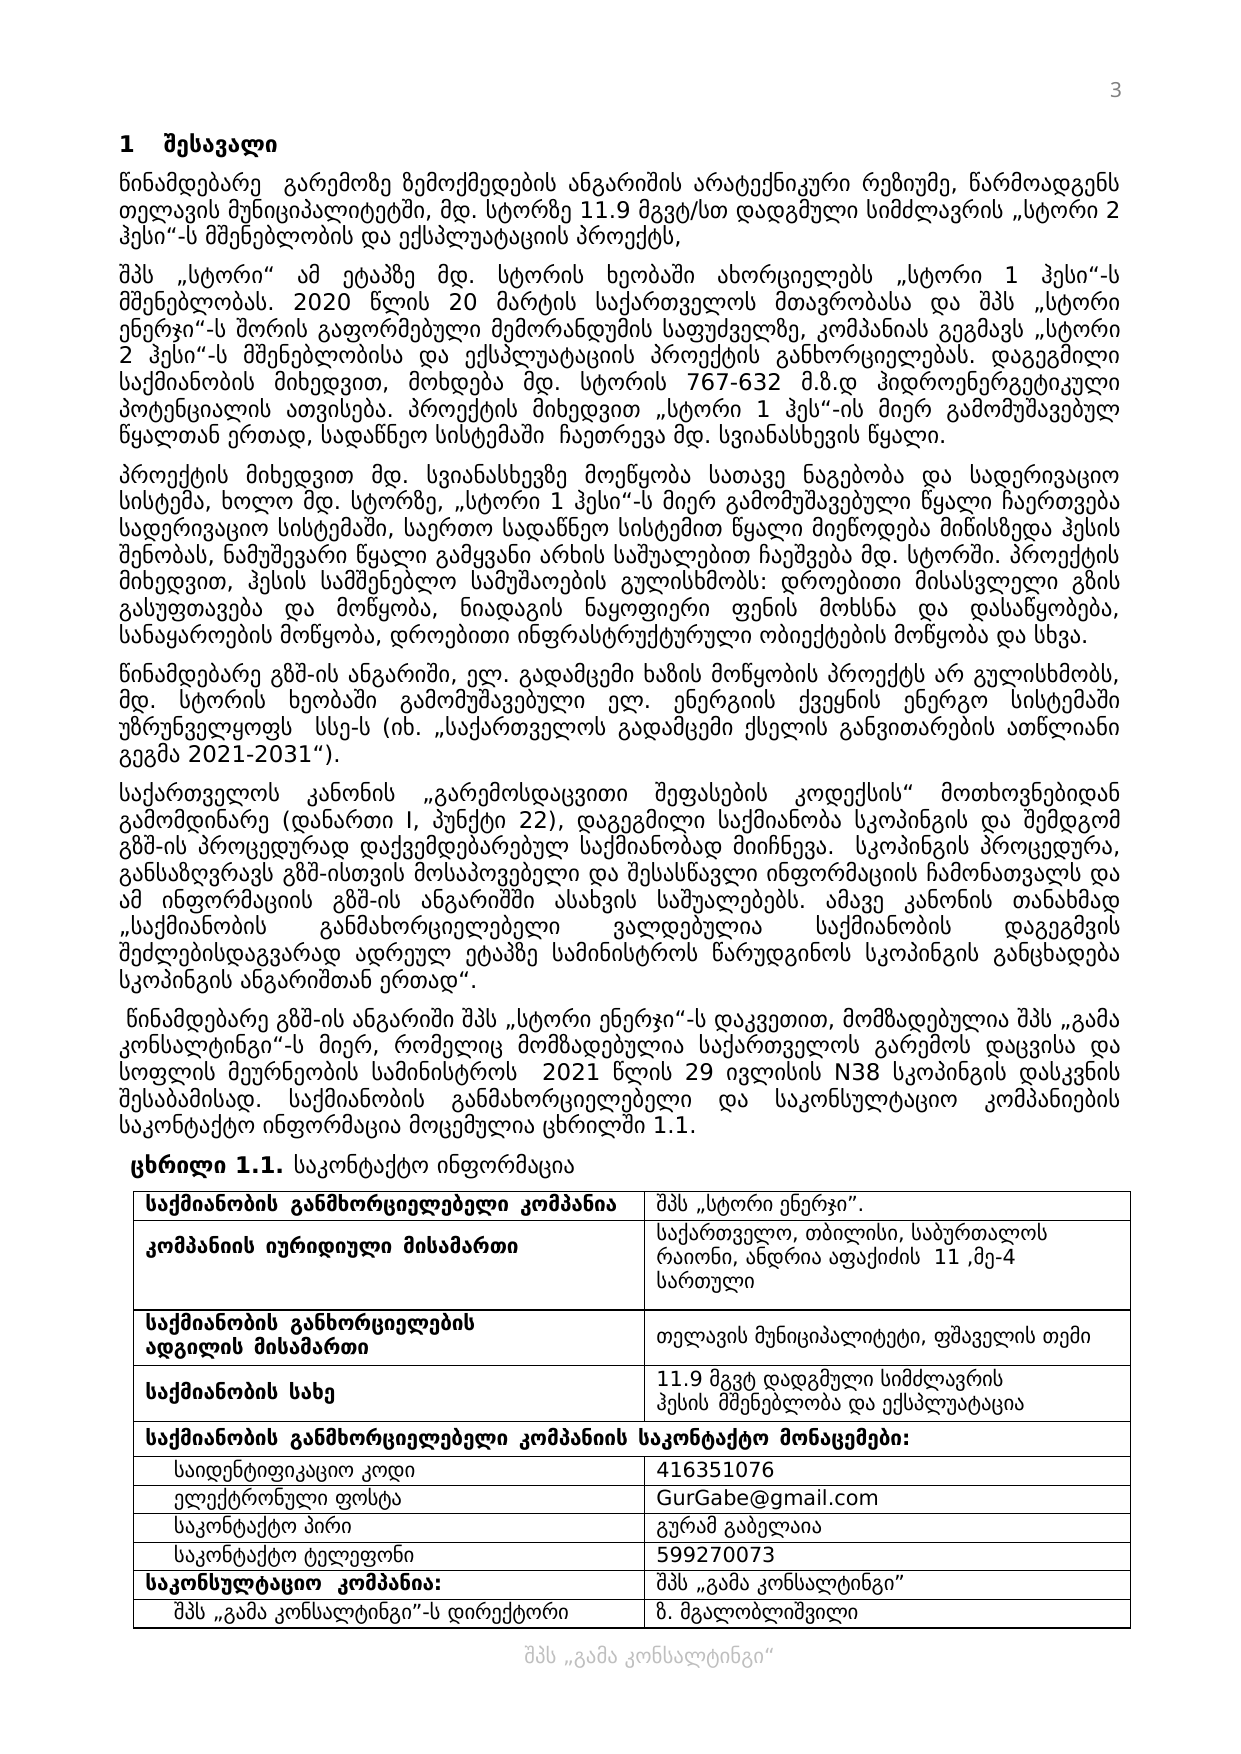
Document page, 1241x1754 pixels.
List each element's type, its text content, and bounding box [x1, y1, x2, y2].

table_cell საკონტაქტო ტელეფონი [134, 1543, 644, 1570]
text შპს „სტორი“ ამ ეტაპზე მდ. სტორის ხეობაში ახორციელებს „სტორი 1 ჰესი“-ს მშენებლობას. 2020 წლის 20 მარტის საქართველოს მთავრობასა და შპს „სტორი ენერჯი“-ს შორის გაფორმებული მემორანდუმის საფუძველზე, კომპანიას გეგმავს „სტორი 2 ჰესი“-ს მშენებლობისა და ექსპლუატაციის პროექტის განხორციელებას. დაგეგმილი საქმიანობის მიხედვით, მოხდება მდ. სტორის 767-632 მ.ზ.დ ჰიდროენერგეტიკული პოტენციალის ათვისება. პროექტის მიხედვით „სტორი 1 ჰეს“-ის მიერ გამომუშავებულ წყალთან ერთად, სადაწნეო სისტემაში ჩაეთრევა მდ. სვიანასხევის წყალი. [118, 263, 1122, 449]
table_cell ელექტრონული ფოსტა [134, 1486, 644, 1513]
table_cell ზ. მგალობლიშვილი [645, 1600, 1130, 1627]
table_cell 11.9 მგვტ დადგმული სიმძლავრის ჰესის მშენებლობა და ექსპლუატაცია [645, 1366, 1130, 1421]
table_cell შპს „გამა კონსალტინგი”-ს დირექტორი [134, 1600, 644, 1627]
table_cell კომპანიის იურიდიული მისამართი [134, 1221, 644, 1309]
table_cell საიდენტიფიკაციო კოდი [134, 1457, 644, 1484]
table_cell GurGabe@gmail.com [645, 1486, 1130, 1513]
text წინამდებარე გზშ-ის ანგარიში შპს „სტორი ენერჯი“-ს დაკვეთით, მომზადებულია შპს „გამა კონსალტინგი“-ს მიერ, რომელიც მომზადებულია საქართველოს გარემოს დაცვისა და სოფლის მეურნეობის სამინისტროს 2021 წლის 29 ივლისის N38 სკოპინგის დასკვნის შესაბამისად. საქმიანობის განმახორციელებელი და საკონსულტაციო კომპანიების საკონტაქტო ინფორმაცია მოცემულია ცხრილში 1.1. [118, 1006, 1122, 1139]
table_cell გურამ გაბელაია [645, 1514, 1130, 1542]
table_cell 416351076 [645, 1457, 1130, 1484]
subtitle შესავალი [118, 131, 1122, 158]
table_cell საქმიანობის განმხორციელებელი კომპანიის საკონტაქტო მონაცემები: [134, 1422, 1130, 1456]
table_cell საქმიანობის განხორციელების ადგილის მისამართი [134, 1311, 644, 1365]
table_cell შპს „გამა კონსალტინგი” [645, 1571, 1130, 1599]
table_cell 599270073 [645, 1543, 1130, 1570]
table_header შპს „სტორი ენერჯი”. [645, 1192, 1130, 1219]
text წინამდებარე გარემოზე ზემოქმედების ანგარიშის არატექნიკური რეზიუმე, წარმოადგენს თელავის მუნიციპალიტეტში, მდ. სტორზე 11.9 მგვტ/სთ დადგმული სიმძლავრის „სტორი 2 ჰესი“-ს მშენებლობის და ექსპლუატაციის პროექტს, [118, 170, 1122, 250]
text ცხრილი 1.1. საკონტაქტო ინფორმაცია [130, 1152, 1122, 1178]
table_cell საკონტაქტო პირი [134, 1514, 644, 1542]
table_cell საქართველო, თბილისი, საბურთალოს რაიონი, ანდრია აფაქიძის 11 ,მე-4 სართული [645, 1221, 1130, 1309]
text საქართველოს კანონის „გარემოსდაცვითი შეფასების კოდექსის“ მოთხოვნებიდან გამომდინარე (დანართი I, პუნქტი 22), დაგეგმილი საქმიანობა სკოპინგის და შემდგომ გზშ-ის პროცედურად დაქვემდებარებულ საქმიანობად მიიჩნევა. სკოპინგის პროცედურა, განსაზღვრავს გზშ-ისთვის მოსაპოვებელი და შესასწავლი ინფორმაციის ჩამონათვალს და ამ ინფორმაციის გზშ-ის ანგარიშში ასახვის საშუალებებს. ამავე კანონის თანახმად „საქმიანობის განმახორციელებელი ვალდებულია საქმიანობის დაგეგმვის შეძლებისდაგვარად ადრეულ ეტაპზე სამინისტროს წარუდგინოს სკოპინგის განცხადება სკოპინგის ანგარიშთან ერთად“. [118, 780, 1122, 993]
table_cell საკონსულტაციო კომპანია: [134, 1571, 644, 1599]
table_cell თელავის მუნიციპალიტეტი, ფშაველის თემი [645, 1311, 1130, 1365]
table_cell საქმიანობის სახე [134, 1366, 644, 1421]
table_header საქმიანობის განმხორციელებელი კომპანია [134, 1192, 644, 1219]
text წინამდებარე გზშ-ის ანგარიში, ელ. გადამცემი ხაზის მოწყობის პროექტს არ გულისხმობს, მდ. სტორის ხეობაში გამომუშავებული ელ. ენერგიის ქვეყნის ენერგო სისტემაში უზრუნველყოფს სსე-ს (იხ. „საქართველოს გადამცემი ქსელის განვითარების ათწლიანი გეგმა 2021-2031“). [118, 661, 1122, 768]
text პროექტის მიხედვით მდ. სვიანასხევზე მოეწყობა სათავე ნაგებობა და სადერივაციო სისტემა, ხოლო მდ. სტორზე, „სტორი 1 ჰესი“-ს მიერ გამომუშავებული წყალი ჩაერთვება სადერივაციო სისტემაში, საერთო სადაწნეო სისტემით წყალი მიეწოდება მიწისზედა ჰესის შენობას, ნამუშევარი წყალი გამყვანი არხის საშუალებით ჩაეშვება მდ. სტორში. პროექტის მიხედვით, ჰესის სამშენებლო სამუშაოების გულისხმობს: დროებითი მისასვლელი გზის გასუფთავება და მოწყობა, ნიადაგის ნაყოფიერი ფენის მოხსნა და დასაწყობება, სანაყაროების მოწყობა, დროებითი ინფრასტრუქტურული ობიექტების მოწყობა და სხვა. [118, 462, 1122, 648]
